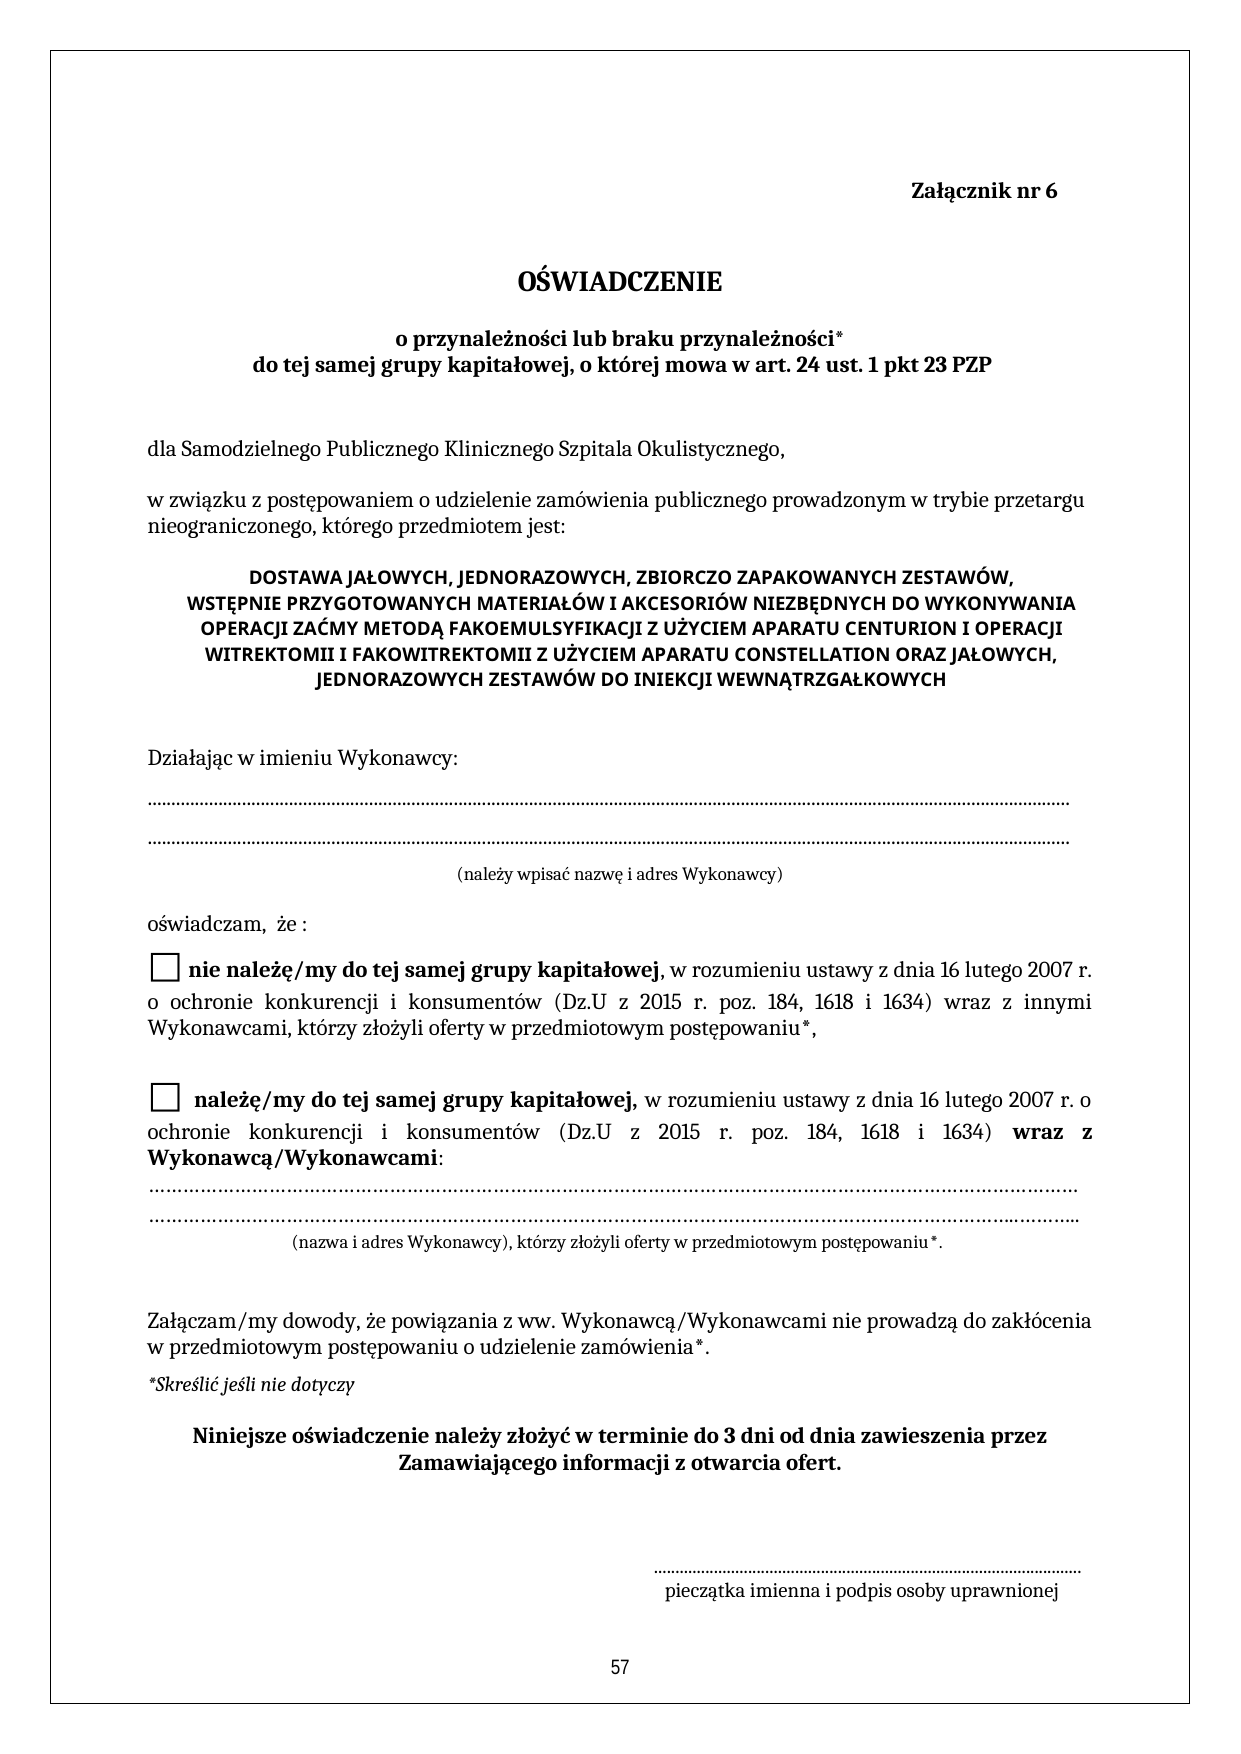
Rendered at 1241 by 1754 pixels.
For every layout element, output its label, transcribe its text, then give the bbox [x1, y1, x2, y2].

text OŚWIADCZENIE [147, 265, 1093, 299]
text oświadczam, że : [147, 911, 1093, 938]
text dla Samodzielnego Publicznego Klinicznego Szpitala Okulistycznego, [147, 436, 1093, 462]
text .................................................................................................................................................................................................... [147, 824, 1093, 850]
text Niniejsze oświadczenie należy złożyć w terminie do 3 dni od dnia zawieszenia przez Zamawiającego informacji z otwarcia ofert. [147, 1423, 1093, 1476]
text (nazwa i adres Wykonawcy), którzy złożyli oferty w przedmiotowym postępowaniu*. [147, 1232, 1093, 1253]
text *Skreślić jeśli nie dotyczy [147, 1373, 1093, 1397]
text Załączam/my dowody, że powiązania z ww. Wykonawcą/Wykonawcami nie prowadzą do zakłócenia w przedmiotowym postępowaniu o udzielenie zamówienia*. [147, 1308, 1093, 1361]
text .................................................................................................... [177, 1555, 1093, 1579]
text □ należę/my do tej samej grupy kapitałowej, w rozumieniu ustawy z dnia 16 lutego 2007 r. o ochronie konkurencji i konsumentów (Dz.U z 2015 r. poz. 184, 1618 i 1634) wraz z Wykonawcą/Wykonawcami: [147, 1068, 1093, 1171]
text do tej samej grupy kapitałowej, o której mowa w art. 24 ust. 1 pkt 23 PZP [147, 352, 1093, 407]
text w związku z postępowaniem o udzielenie zamówienia publicznego prowadzonym w trybie przetargu nieograniczonego, którego przedmiotem jest: [147, 487, 1093, 539]
text .................................................................................................................................................................................................... [147, 784, 1093, 811]
text DOSTAWA JAŁOWYCH, JEDNORAZOWYCH, ZBIORCZO ZAPAKOWANYCH ZESTAWÓW, [170, 564, 1093, 590]
text □ nie należę/my do tej samej grupy kapitałowej, w rozumieniu ustawy z dnia 16 lutego 2007 r. o ochronie konkurencji i konsumentów (Dz.U z 2015 r. poz. 184, 1618 i 1634) wraz z innymi Wykonawcami, którzy złożyli oferty w przedmiotowym postępowaniu*, [147, 938, 1093, 1041]
text Działając w imieniu Wykonawcy: [147, 745, 1093, 771]
text Załącznik nr 6 [147, 178, 1093, 204]
text o przynależności lub braku przynależności* [147, 325, 1093, 352]
text WSTĘPNIE PRZYGOTOWANYCH MATERIAŁÓW I AKCESORIÓW NIEZBĘDNYCH DO WYKONYWANIA OPERACJI ZAĆMY METODĄ FAKOEMULSYFIKACJI Z UŻYCIEM APARATU CENTURION I OPERACJI WITREKTOMII I FAKOWITREKTOMII Z UŻYCIEM APARATU CONSTELLATION ORAZ JAŁOWYCH, JEDNORAZOWYCH ZESTAWÓW DO INIEKCJI WEWNĄTRZGAŁKOWYCH [170, 590, 1093, 692]
text ……………………………………………………………………………………………………………………………………………………………………………………………………………………………………………………………………………………..……….. [147, 1171, 1093, 1228]
text (należy wpisać nazwę i adres Wykonawcy) [147, 863, 1093, 885]
text pieczątka imienna i podpis osoby uprawnionej [177, 1579, 1093, 1603]
